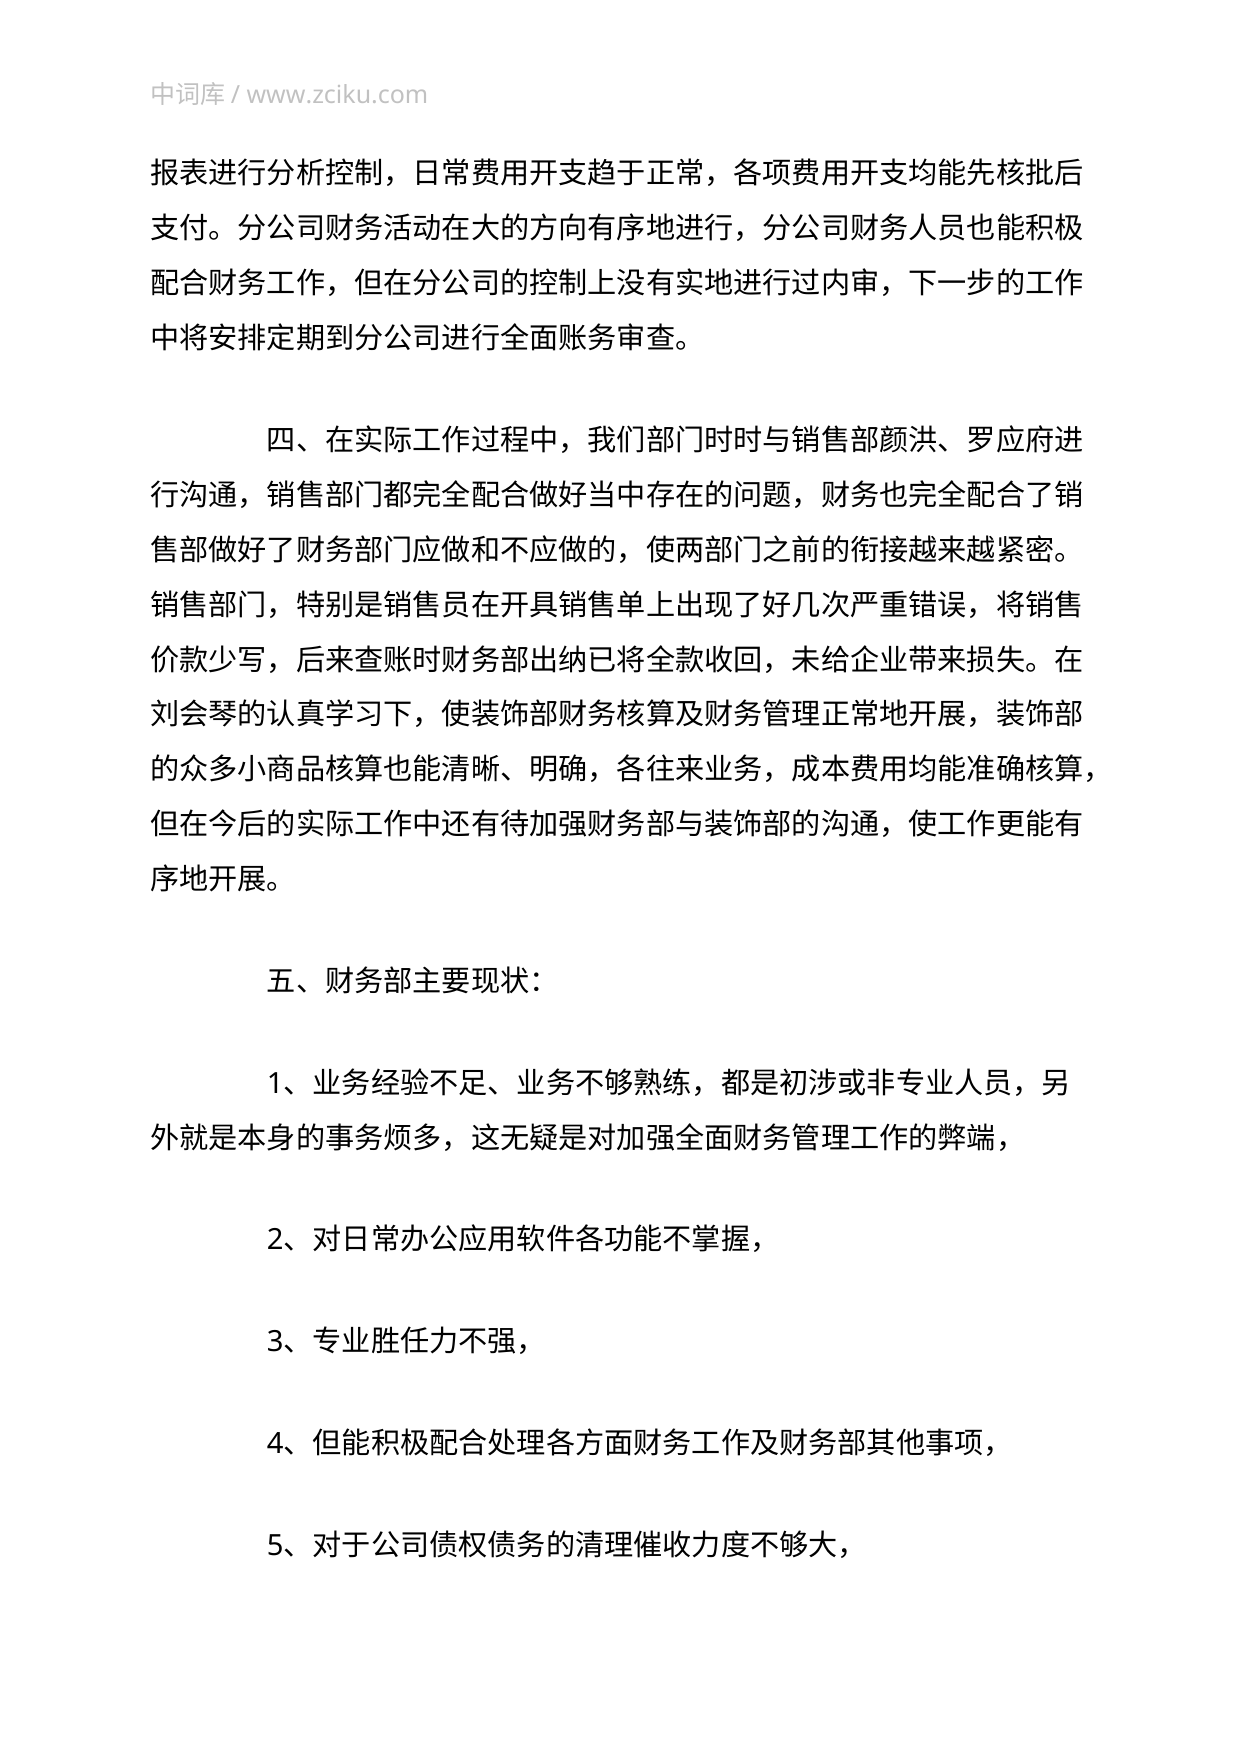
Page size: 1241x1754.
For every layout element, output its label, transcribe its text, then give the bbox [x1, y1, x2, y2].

text 4、但能积极配合处理各方面财务工作及财务部其他事项， [150, 1420, 1090, 1462]
text 五、财务部主要现状： [150, 957, 1090, 1000]
text 5、对于公司债权债务的清理催收力度不够大， [150, 1522, 1090, 1564]
text 2、对日常办公应用软件各功能不掌握， [150, 1216, 1090, 1258]
text 3、专业胜任力不强， [150, 1318, 1090, 1360]
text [150, 150, 1090, 357]
text 1、业务经验不足、业务不够熟练，都是初涉或非专业人员，另外就是本身的事务烦多，这无疑是对加强全面财务管理工作的弊端， [150, 1059, 1090, 1156]
text 四、在实际工作过程中，我们部门时时与销售部颜洪、罗应府进行沟通，销售部门都完全配合做好当中存在的问题，财务也完全配合了销售部做好了财务部门应做和不应做的，使两部门之前的衔接越来越紧密。销售部门，特别是销售员在开具销售单上出现了好几次严重错误，将销售价款少写，后来查账时财务部出纳已将全款收回，未给企业带来损失。在刘会琴的认真学习下，使装饰部财务核算及财务管理正常地开展，装饰部的众多小商品核算也能清晰、明确，各往来业务，成本费用均能准确核算，但在今后的实际工作中还有待加强财务部与装饰部的沟通，使工作更能有序地开展。 [150, 416, 1090, 898]
